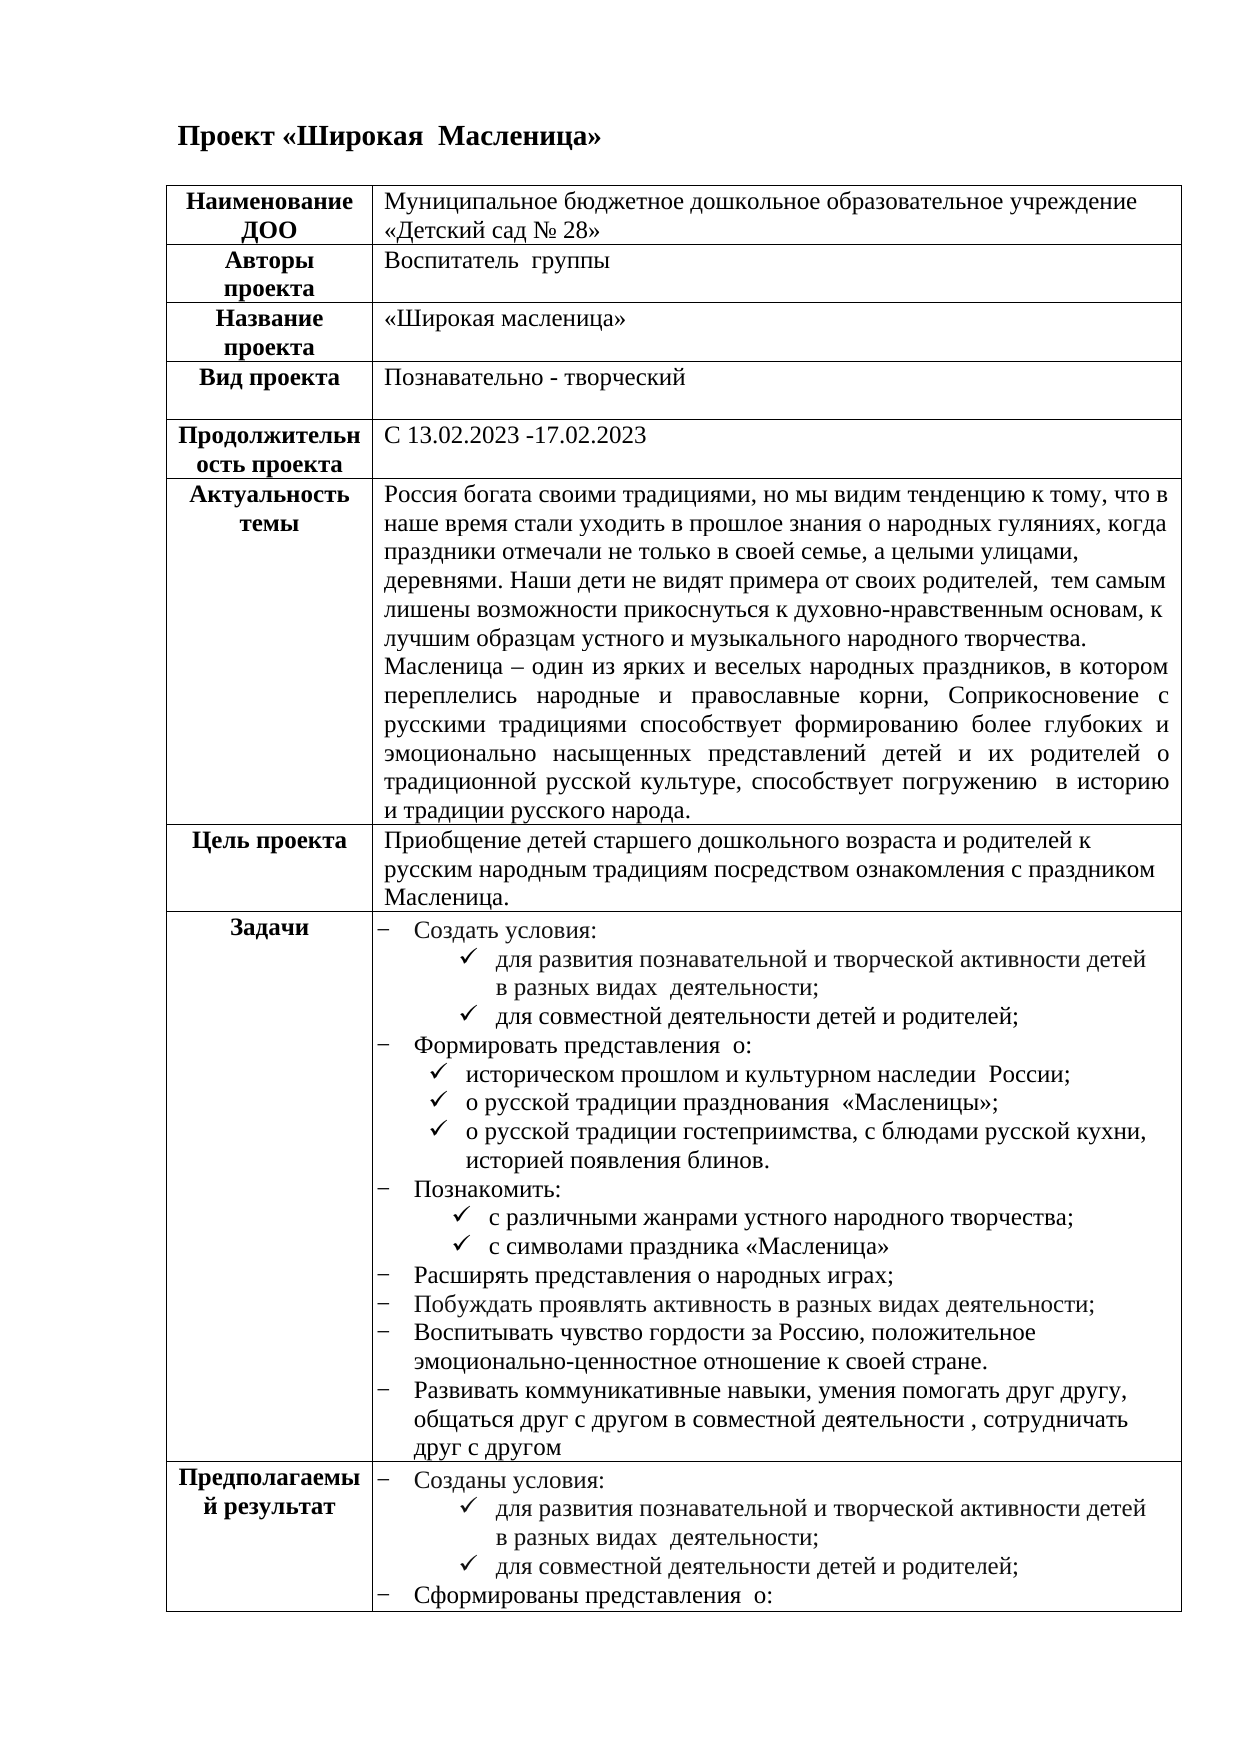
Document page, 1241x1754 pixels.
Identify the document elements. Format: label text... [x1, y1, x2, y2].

table_cell Задачи [167, 912, 372, 1461]
table_header Наименование ДОО [167, 186, 372, 244]
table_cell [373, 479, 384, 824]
text Проект «Широкая Масленица» [177, 118, 1152, 152]
table_cell Вид проекта [167, 362, 372, 419]
table_cell С 13.02.2023 -17.02.2023 [373, 420, 1181, 478]
table_cell Название проекта [167, 303, 372, 361]
table_cell «Широкая масленица» [373, 303, 1181, 361]
table_cell Приобщение детей старшего дошкольного возраста и родителей к русским народным традициям посредством ознакомления с праздником Масленица. [373, 825, 1181, 911]
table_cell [373, 1462, 1181, 1611]
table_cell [167, 1462, 372, 1611]
table_cell Создать условия: для развития познавательной и творческой активности детей в разных видах деятельности; для совместной деятельности детей и родителей; Формировать представления о: историческом прошлом и культурном наследии России; о русской традиции празднования «Масленицы»; о русской традиции гостеприимства, с блюдами русской кухни, историей появления блинов. Познакомить: с различными жанрами устного народного творчества; с символами праздника «Масленица» Расширять представления о народных играх; Побуждать проявлять активность в разных видах деятельности; Воспитывать чувство гордости за Россию, положительное эмоционально-ценностное отношение к своей стране. Развивать коммуникативные навыки, умения помогать друг другу, общаться друг с другом в совместной деятельности , сотрудничать друг с другом [373, 912, 1181, 1461]
table_cell Цель проекта [167, 825, 372, 911]
table_cell Продолжительность проекта [167, 420, 372, 478]
table_cell Познавательно - творческий [373, 362, 1181, 419]
table_cell Авторы проекта [167, 245, 372, 302]
table_cell Актуальность темы [167, 479, 372, 824]
table_header Муниципальное бюджетное дошкольное образовательное учреждение «Детский сад № 28» [373, 186, 1181, 244]
table_cell Воспитатель группы [373, 245, 1181, 302]
